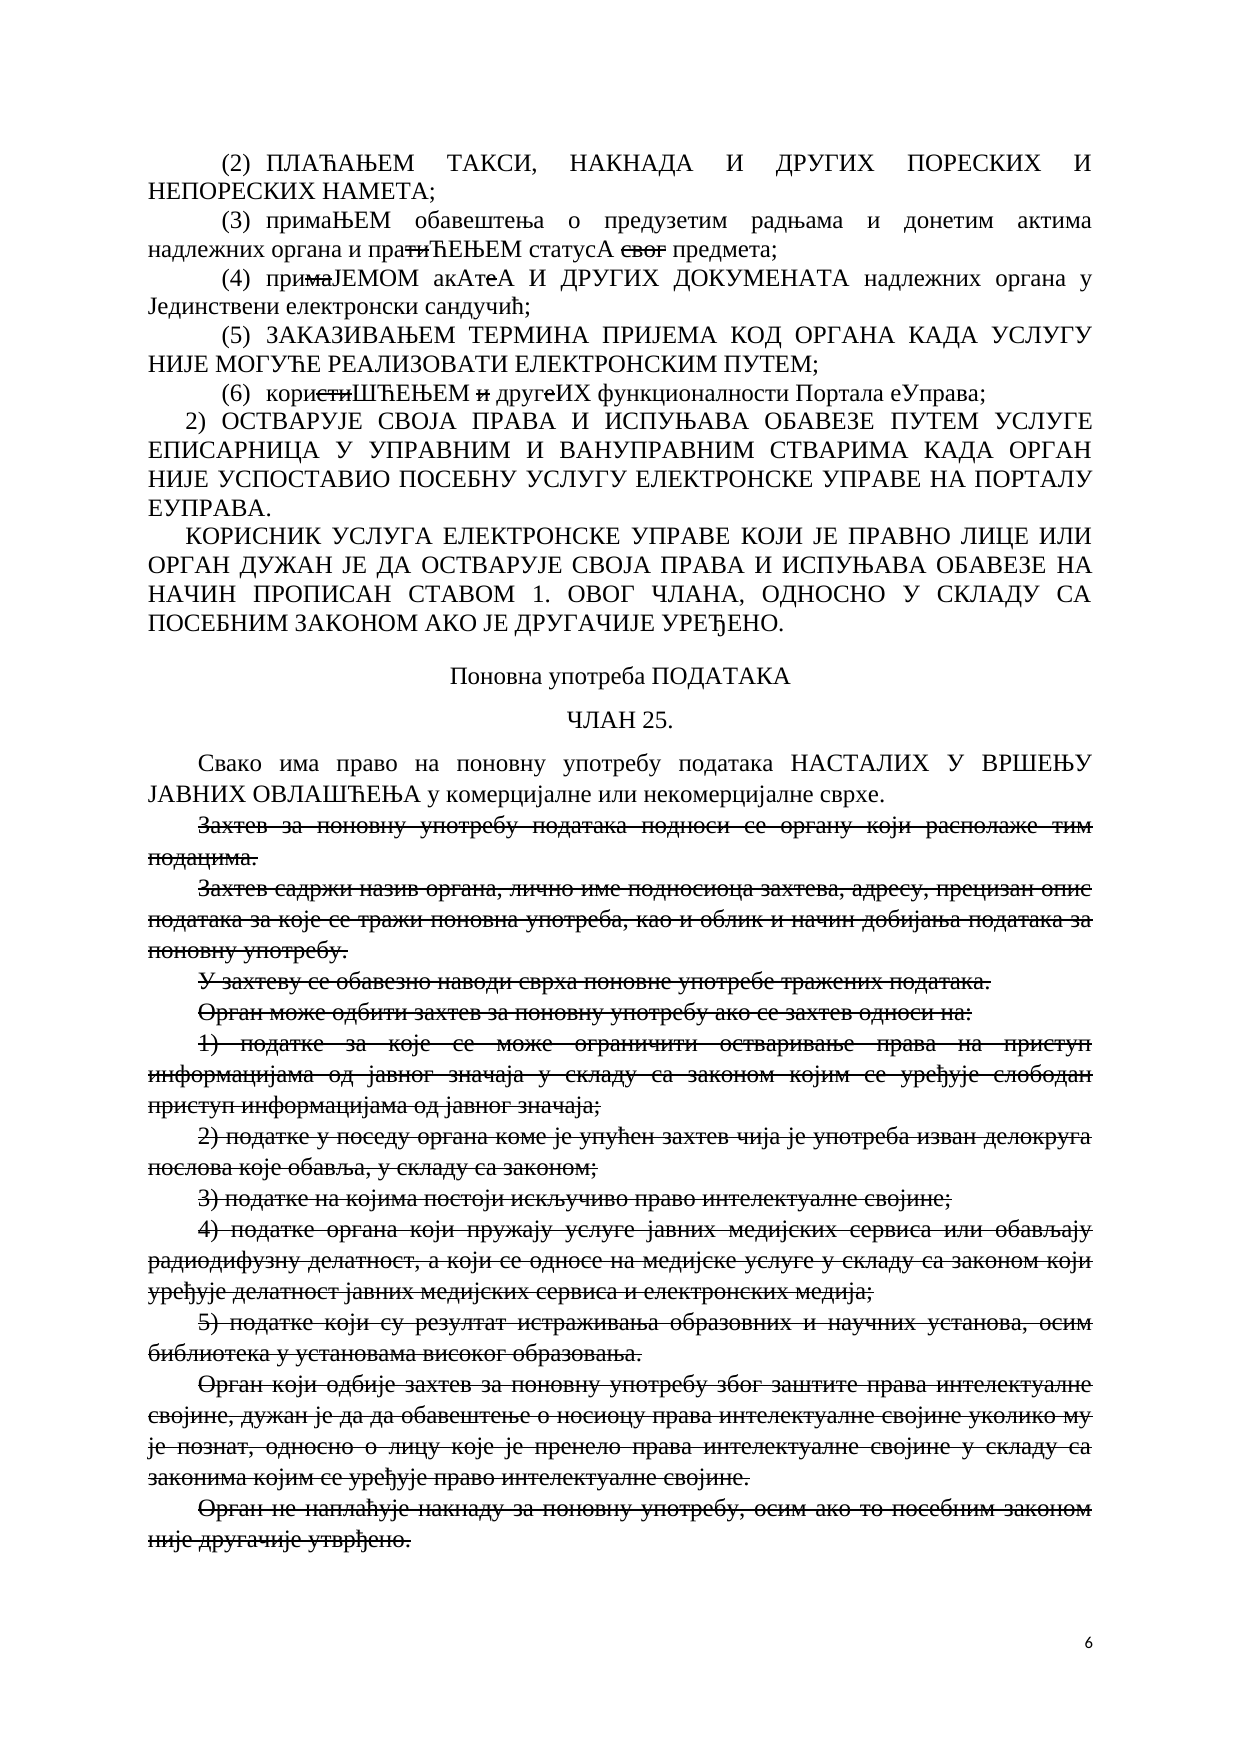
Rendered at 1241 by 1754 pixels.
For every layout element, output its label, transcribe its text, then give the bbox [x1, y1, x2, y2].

text Захтев садржи назив органа, лично име подносиоца захтева, адресу, прецизан опис података за које се тражи поновна употреба, као и облик и начин добијања података за поновну употребу. [148, 873, 1093, 919]
list ПЛАЋАЊЕМ ТАКСИ, НАКНАДА И ДРУГИХ ПОРЕСКИХ И НЕПОРЕСКИХ НАМЕТА; [148, 148, 1093, 205]
list ОСТВАРУЈЕ СВОЈА ПРАВА И ИСПУЊАВА ОБАВЕЗЕ ПУТЕМ УСЛУГЕ ЕПИСАРНИЦА У УПРАВНИМ И ВАНУПРАВНИМ СТВАРИМА КАДА ОРГАН НИЈЕ УСПОСТАВИО ПОСЕБНУ УСЛУГУ ЕЛЕКТРОНСКЕ УПРАВЕ НА ПОРТАЛУ ЕУПРАВА. [148, 406, 1093, 521]
text Орган може одбити захтев за поновну употребу ако се захтев односи на: [148, 997, 1093, 1026]
list примаЈЕМОМ акАтеА И ДРУГИХ ДОКУМЕНАТА надлежних органа у Јединствени електронски сандучић; [148, 263, 1093, 320]
list ЗАКАЗИВАЊЕМ ТЕРМИНА ПРИЈЕМА КОД ОРГАНА КАДА УСЛУГУ НИЈЕ МОГУЋЕ РЕАЛИЗОВАТИ ЕЛЕКТРОНСКИМ ПУТЕМ; [148, 320, 1093, 378]
text 4) податке органа који пружају услуге јавних медијских сервиса или обављају радиодифузну делатност, а који се односе на медијске услуге у складу са законом који уређује делатност јавних медијских сервиса и електронских медија; [148, 1262, 1093, 1305]
text Поновна употреба ПОДАТАКА [148, 661, 1093, 690]
text Орган који одбије захтев за поновну употребу због заштите права интелектуалне својине, дужан је да да обавештење о носиоцу права интелектуалне својине уколико му је познат, односно о лицу које је пренело права интелектуалне својине у складу са законима којим се уређује право интелектуалне својине. [148, 1417, 1093, 1491]
text 4) податке органа који пружају услуге јавних медијских сервиса или обављају радиодифузну делатност, а који се односе на медијске услуге у складу са законом који уређује делатност јавних медијских сервиса и електронских медија; [148, 1214, 1093, 1261]
text Свако има право на поновну употребу података НАСТАЛИХ У ВРШЕЊУ ЈАВНИХ ОВЛАШЋЕЊА у комерцијалне или некомерцијалне сврхе. [148, 748, 1093, 808]
text Захтев за поновну употребу података подноси се органу који располаже тим подацима. [148, 811, 1093, 870]
list користиШЋЕЊЕМ и другеИХ функционалности Портала еУправа; [148, 378, 1093, 406]
text 1) податке за које се може ограничити остваривање права на приступ информацијама од јавног значаја у складу са законом којим се уређује слободан приступ информацијама од јавног значаја; [148, 1076, 1093, 1119]
text 3) податке на којима постоји искључиво право интелектуалне својине; [148, 1183, 1093, 1212]
text 1) податке за које се може ограничити остваривање права на приступ информацијама од јавног значаја у складу са законом којим се уређује слободан приступ информацијама од јавног значаја; [148, 1028, 1093, 1074]
text ЧЛАН 25. [148, 705, 1093, 734]
list КОРИСНИК УСЛУГА ЕЛЕКТРОНСКЕ УПРАВЕ КОЈИ ЈЕ ПРАВНО ЛИЦЕ ИЛИ ОРГАН ДУЖАН ЈЕ ДА ОСТВАРУЈЕ СВОЈА ПРАВА И ИСПУЊАВА ОБАВЕЗЕ НА НАЧИН ПРОПИСАН СТАВОМ 1. ОВОГ ЧЛАНА, ОДНОСНО У СКЛАДУ СА ПОСЕБНИМ ЗАКОНОМ АКО ЈЕ ДРУГАЧИЈЕ УРЕЂЕНО. [148, 521, 1093, 636]
text 2) податке у поседу органа коме је упућен захтев чија је употреба изван делокруга послова које обавља, у складу са законом; [148, 1121, 1093, 1181]
text Орган који одбије захтев за поновну употребу због заштите права интелектуалне својине, дужан је да да обавештење о носиоцу права интелектуалне својине уколико му је познат, односно о лицу које је пренело права интелектуалне својине у складу са законима којим се уређује право интелектуалне својине. [148, 1369, 1093, 1416]
text У захтеву се обавезно наводи сврха поновне употребе тражених података. [148, 966, 1093, 994]
text Захтев садржи назив органа, лично име подносиоца захтева, адресу, прецизан опис података за које се тражи поновна употреба, као и облик и начин добијања података за поновну употребу. [148, 921, 1093, 963]
text 5) податке који су резултат истраживања образовних и научних установа, осим библиотека у установама високог образовања. [148, 1307, 1093, 1367]
text Орган не наплаћује накнаду за поновну употребу, осим ако то посебним законом није другачије утврђено. [148, 1493, 1093, 1553]
list примаЊЕМ обавештења о предузетим радњама и донетим актима надлежних органа и пратиЋЕЊЕМ статусА свог предмета; [148, 205, 1093, 263]
